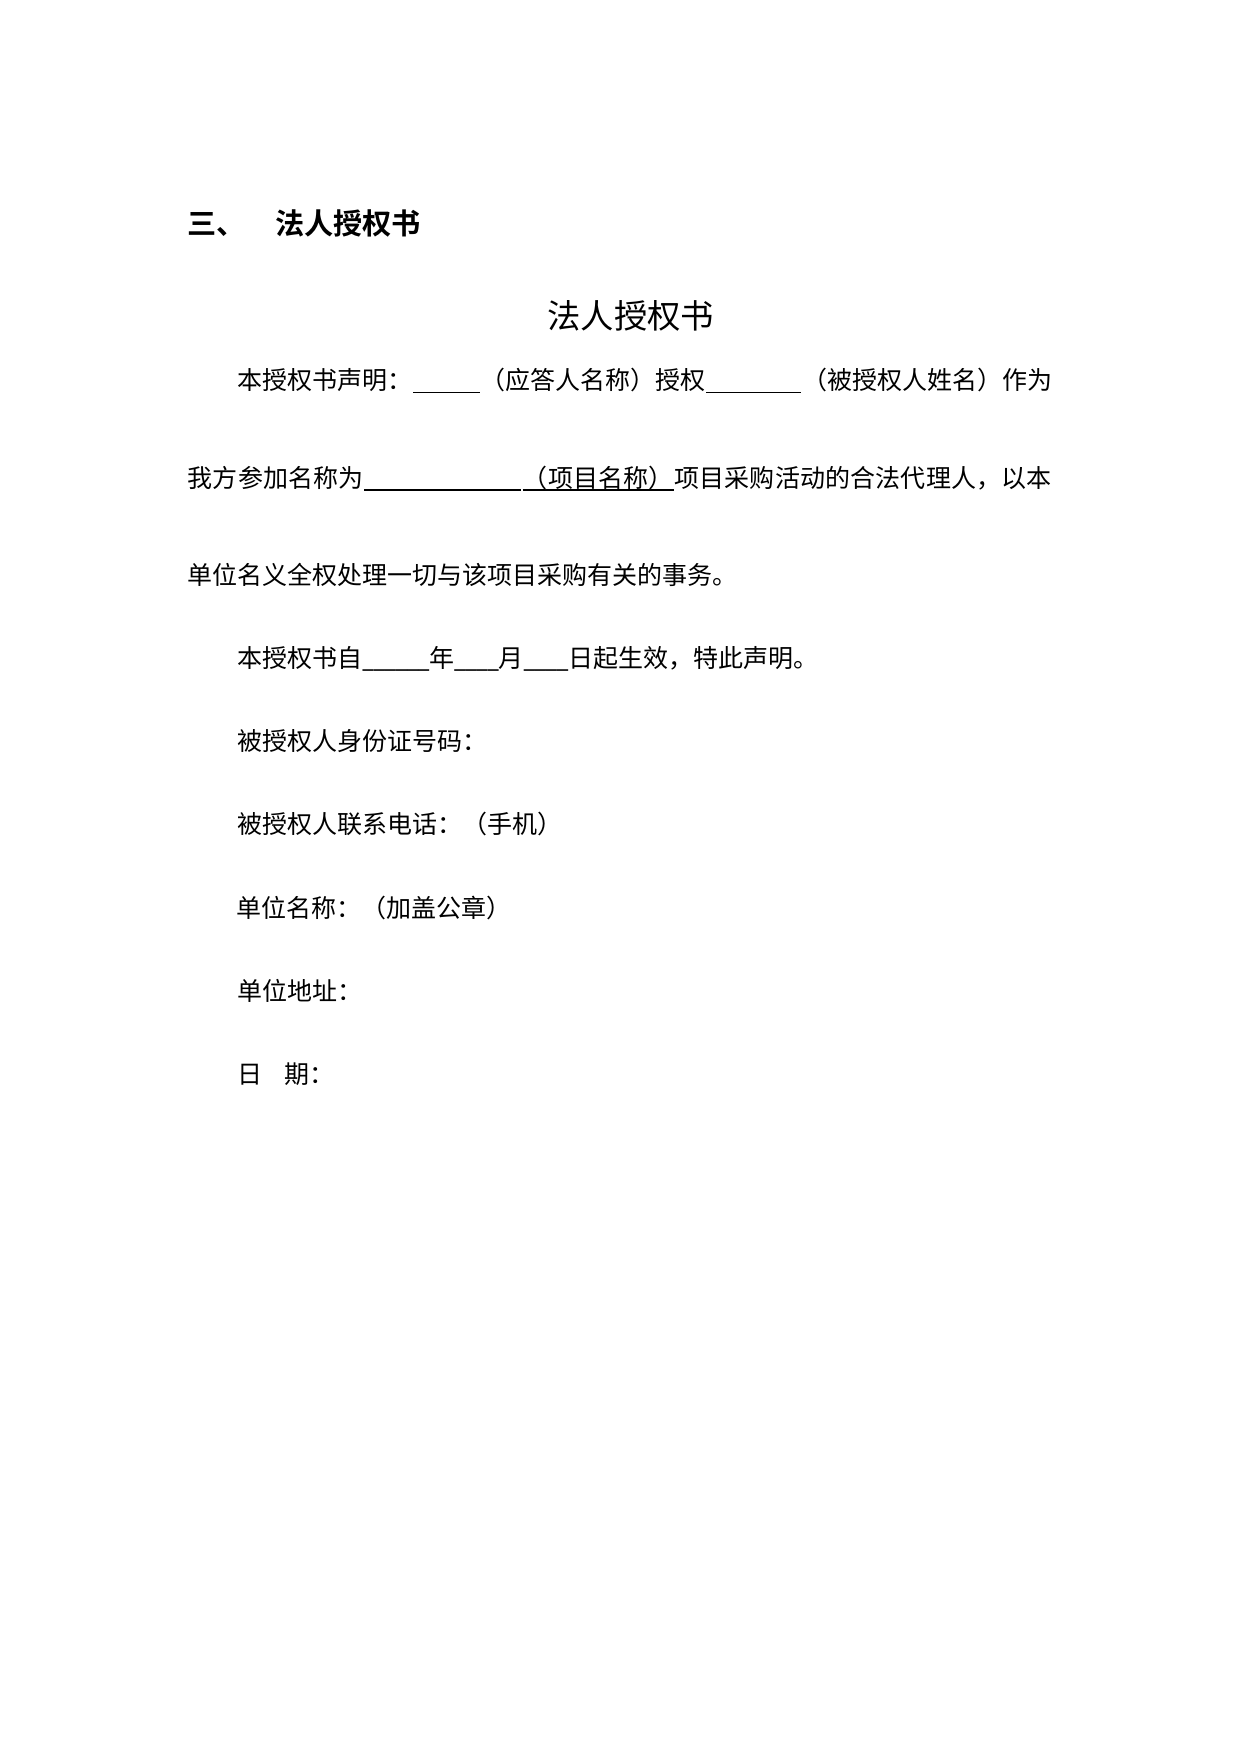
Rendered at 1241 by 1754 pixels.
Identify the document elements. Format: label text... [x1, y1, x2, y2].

text 法人授权书 [187, 281, 1053, 346]
text 被授权人联系电话：（手机） [187, 791, 1053, 856]
text 本授权书声明： （应答人名称）授权 （被授权人姓名）作为我方参加名称为 （项目名称）项目采购活动的合法代理人，以本单位名义全权处理一切与该项目采购有关的事务。 [187, 346, 1053, 606]
text 日 期： [187, 1040, 1053, 1105]
text 法人授权书 [187, 189, 1053, 254]
text 单位名称：（加盖公章） [187, 874, 1053, 939]
text 本授权书自______年____月____日起生效，特此声明。 [187, 624, 1053, 689]
text 被授权人身份证号码： [187, 707, 1053, 772]
text 单位地址： [187, 957, 1053, 1022]
